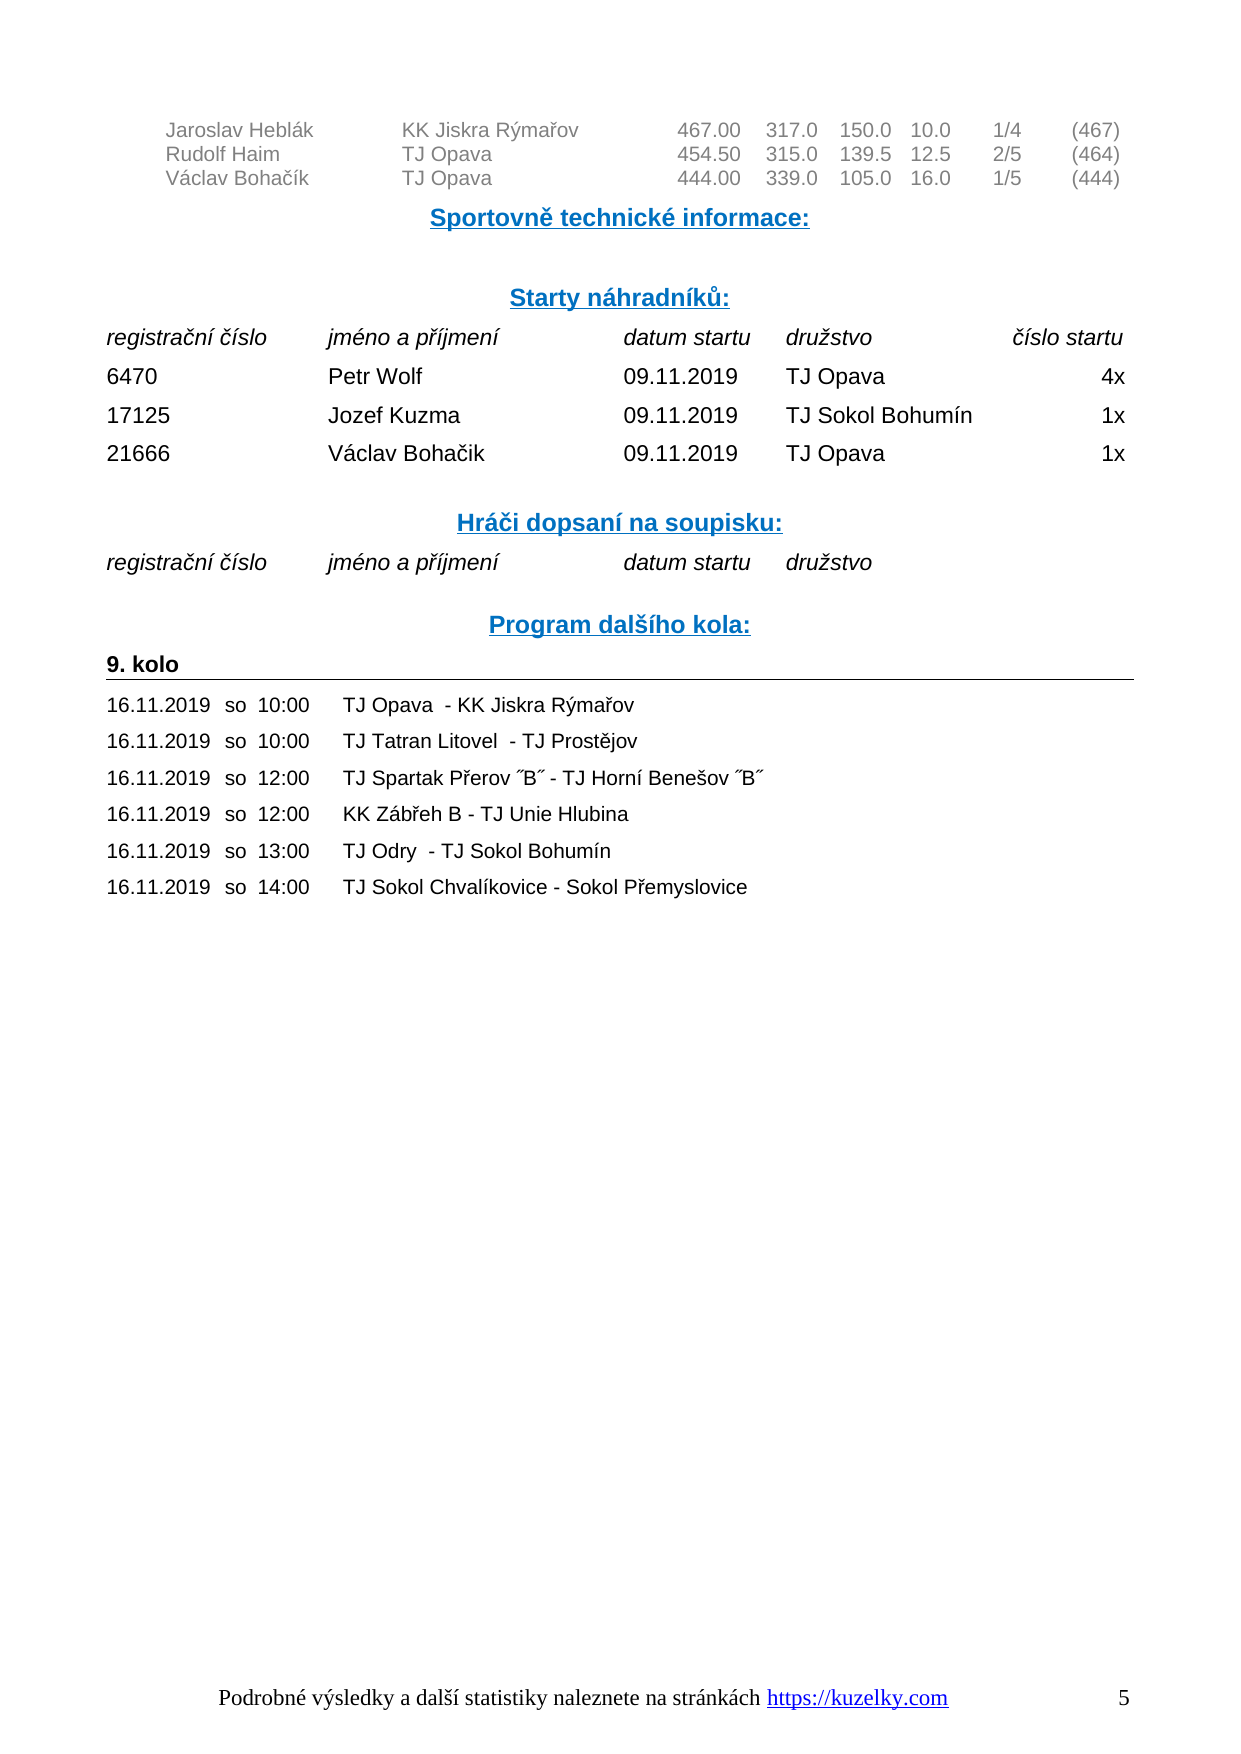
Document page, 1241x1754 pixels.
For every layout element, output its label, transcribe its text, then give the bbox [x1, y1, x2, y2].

text Jaroslav Heblák KK Jiskra Rýmařov 467.00 317.0 150.0 10.0 1/4 (467) [106, 118, 1134, 142]
text Václav Bohačík TJ Opava 444.00 339.0 105.0 16.0 1/5 (444) [106, 166, 1134, 190]
text 16.11.2019 so 10:00 TJ Opava - KK Jiskra Rýmařov [106, 693, 1134, 717]
text 21666 Václav Bohačik 09.11.2019 TJ Opava 1x [106, 440, 1134, 467]
text 17125 Jozef Kuzma 09.11.2019 TJ Sokol Bohumín 1x [106, 402, 1134, 428]
text registrační číslo jméno a příjmení datum startu družstvo číslo startu [106, 324, 1134, 350]
text 16.11.2019 so 12:00 TJ Spartak Přerov ˝B˝ - TJ Horní Benešov ˝B˝ [106, 766, 1134, 790]
text Hráči dopsaní na soupisku: [94, 479, 1145, 537]
text 6470 Petr Wolf 09.11.2019 TJ Opava 4x [106, 363, 1134, 389]
text 16.11.2019 so 13:00 TJ Odry - TJ Sokol Bohumín [106, 839, 1134, 863]
text 16.11.2019 so 12:00 KK Zábřeh B - TJ Unie Hlubina [106, 802, 1134, 826]
text Sportovně technické informace: [94, 202, 1145, 231]
text 16.11.2019 so 10:00 TJ Tatran Litovel - TJ Prostějov [106, 729, 1134, 753]
text Program dalšího kola: [94, 610, 1145, 638]
text registrační číslo jméno a příjmení datum startu družstvo [106, 549, 1134, 576]
text 9. kolo [106, 651, 1134, 679]
text 16.11.2019 so 14:00 TJ Sokol Chvalíkovice - Sokol Přemyslovice [106, 875, 1134, 899]
text Rudolf Haim TJ Opava 454.50 315.0 139.5 12.5 2/5 (464) [106, 142, 1134, 166]
text Starty náhradníků: [94, 283, 1145, 311]
